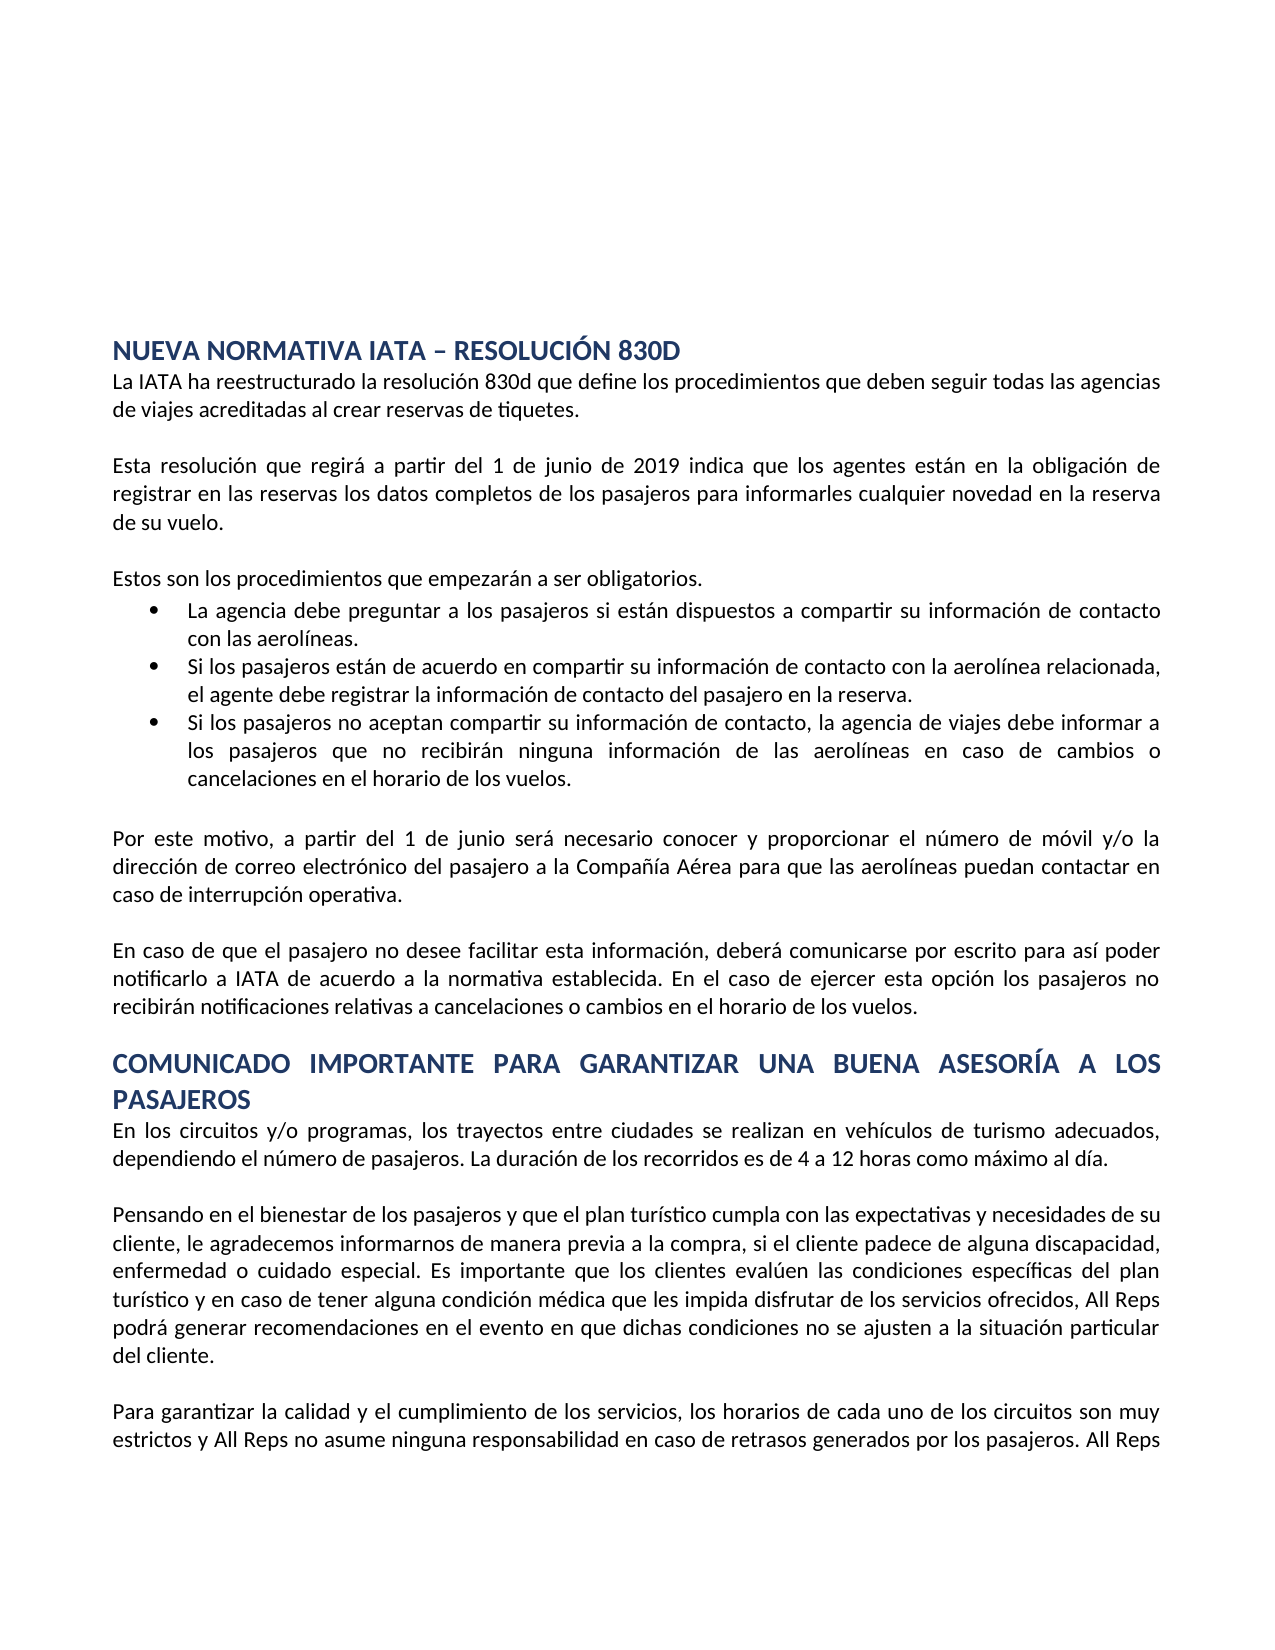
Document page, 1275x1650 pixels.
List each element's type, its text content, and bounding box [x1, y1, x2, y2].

text Si los pasajeros están de acuerdo en compartir su información de contacto con la aerolínea relacionada, el agente debe registrar la información de contacto del pasajero en la reserva. [150, 652, 1162, 708]
text Por este motivo, a partir del 1 de junio será necesario conocer y proporcionar el número de móvil y/o la dirección de correo electrónico del pasajero a la Compañía Aérea para que las aerolíneas puedan contactar en caso de interrupción operativa. [112, 824, 1162, 908]
text Estos son los procedimientos que empezarán a ser obligatorios. [112, 564, 1162, 592]
text NUEVA NORMATIVA IATA – RESOLUCIÓN 830D [112, 332, 1162, 367]
text La IATA ha reestructurado la resolución 830d que define los procedimientos que deben seguir todas las agencias de viajes acreditadas al crear reservas de tiquetes. [112, 367, 1162, 423]
text Si los pasajeros no aceptan compartir su información de contacto, la agencia de viajes debe informar a los pasajeros que no recibirán ninguna información de las aerolíneas en caso de cambios o cancelaciones en el horario de los vuelos. [150, 708, 1162, 792]
text Comunicado Importante Para Garantizar Una Buena Asesoría A Los Pasajeros [112, 1045, 1162, 1117]
text La agencia debe preguntar a los pasajeros si están dispuestos a compartir su información de contacto con las aerolíneas. [150, 596, 1162, 652]
text En caso de que el pasajero no desee facilitar esta información, deberá comunicarse por escrito para así poder notificarlo a IATA de acuerdo a la normativa establecida. En el caso de ejercer esta opción los pasajeros no recibirán notificaciones relativas a cancelaciones o cambios en el horario de los vuelos. [112, 936, 1162, 1020]
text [112, 1397, 1162, 1453]
text Pensando en el bienestar de los pasajeros y que el plan turístico cumpla con las expectativas y necesidades de su cliente, le agradecemos informarnos de manera previa a la compra, si el cliente padece de alguna discapacidad, enfermedad o cuidado especial. Es importante que los clientes evalúen las condiciones específicas del plan turístico y en caso de tener alguna condición médica que les impida disfrutar de los servicios ofrecidos, All Reps podrá generar recomendaciones en el evento en que dichas condiciones no se ajusten a la situación particular del cliente. [112, 1201, 1162, 1369]
text Esta resolución que regirá a partir del 1 de junio de 2019 indica que los agentes están en la obligación de registrar en las reservas los datos completos de los pasajeros para informarles cualquier novedad en la reserva de su vuelo. [112, 452, 1162, 536]
text En los circuitos y/o programas, los trayectos entre ciudades se realizan en vehículos de turismo adecuados, dependiendo el número de pasajeros. La duración de los recorridos es de 4 a 12 horas como máximo al día. [112, 1117, 1162, 1173]
